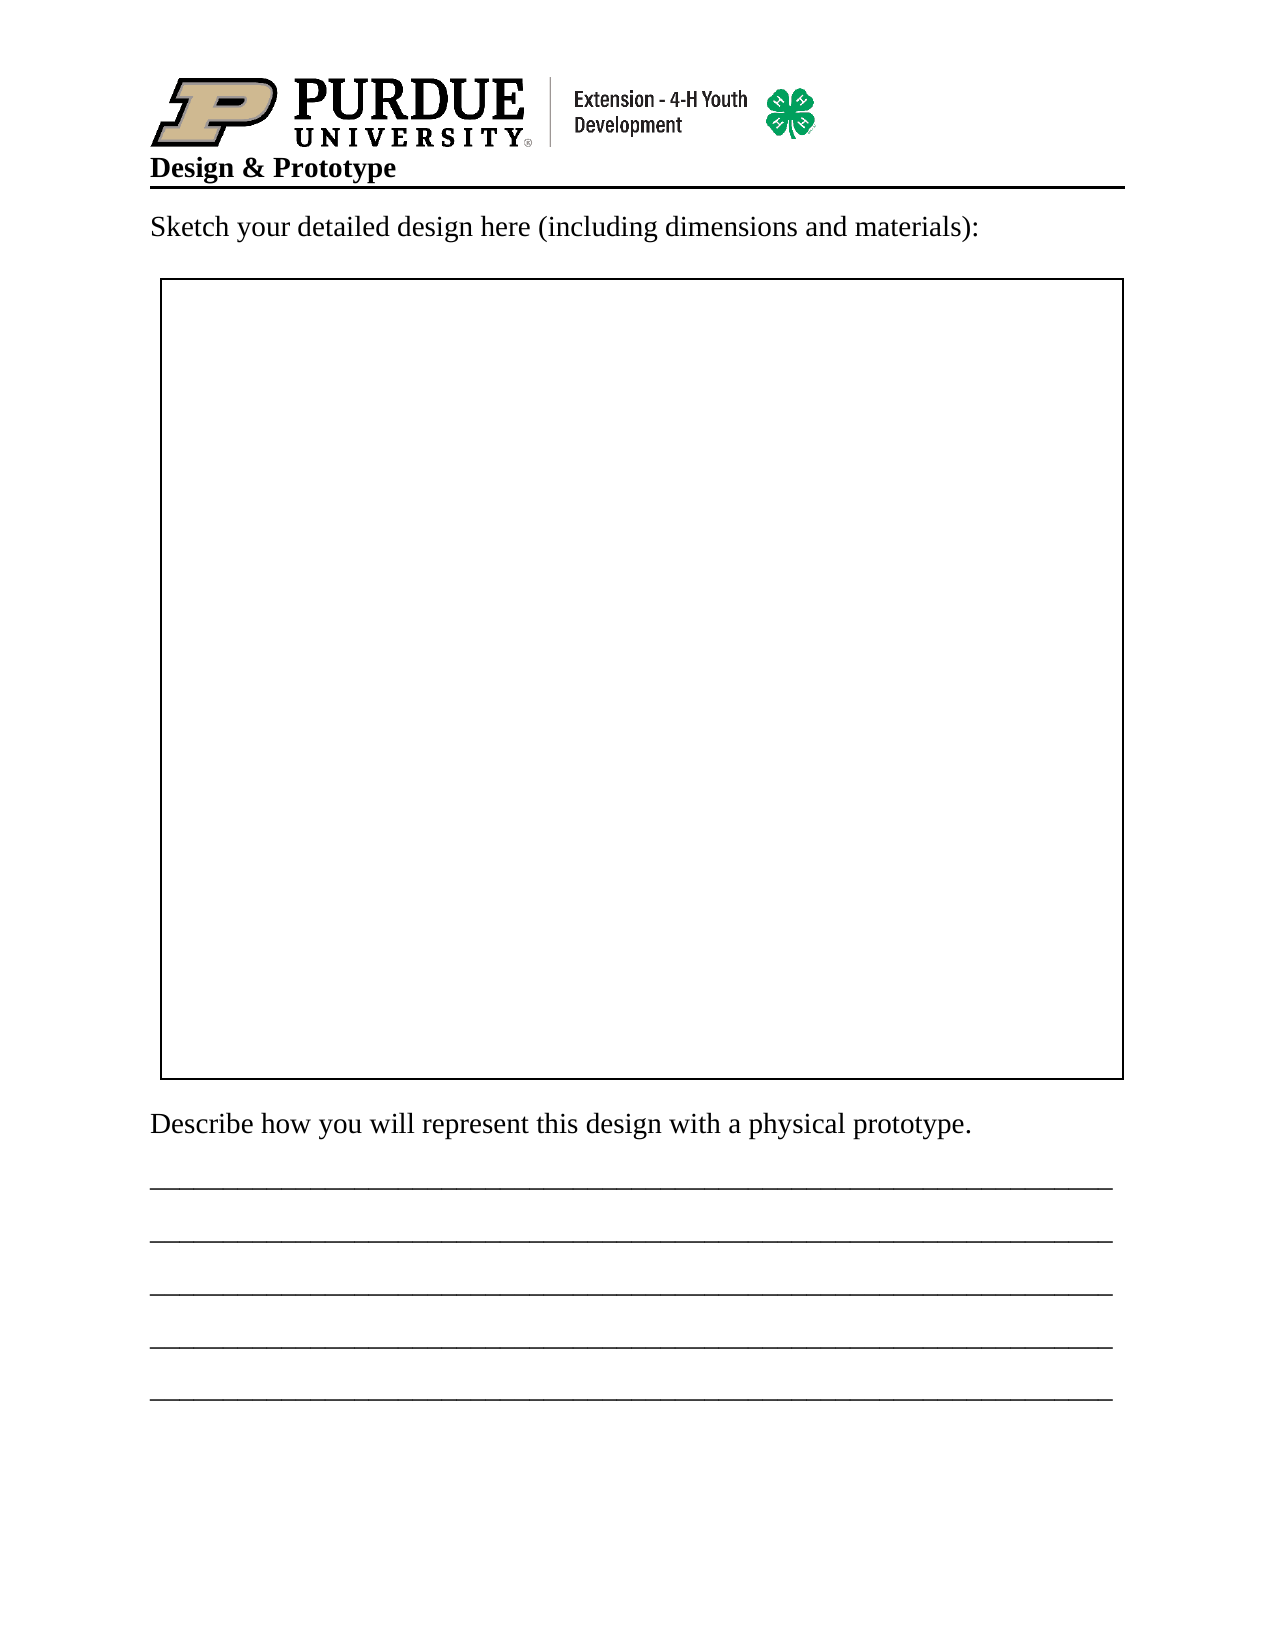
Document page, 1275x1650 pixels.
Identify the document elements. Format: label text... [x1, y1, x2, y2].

picture [150, 75, 860, 151]
text Sketch your detailed design here (including dimensions and materials): [150, 209, 1125, 242]
text __________________________________________________________________ [150, 1159, 1125, 1193]
text __________________________________________________________________ [150, 1265, 1125, 1298]
text Describe how you will represent this design with a physical prototype. [150, 1106, 1125, 1140]
text __________________________________________________________________ [150, 1371, 1125, 1404]
text __________________________________________________________________ [150, 1318, 1125, 1351]
text Design & Prototype [150, 151, 1125, 186]
text __________________________________________________________________ [150, 1212, 1125, 1246]
